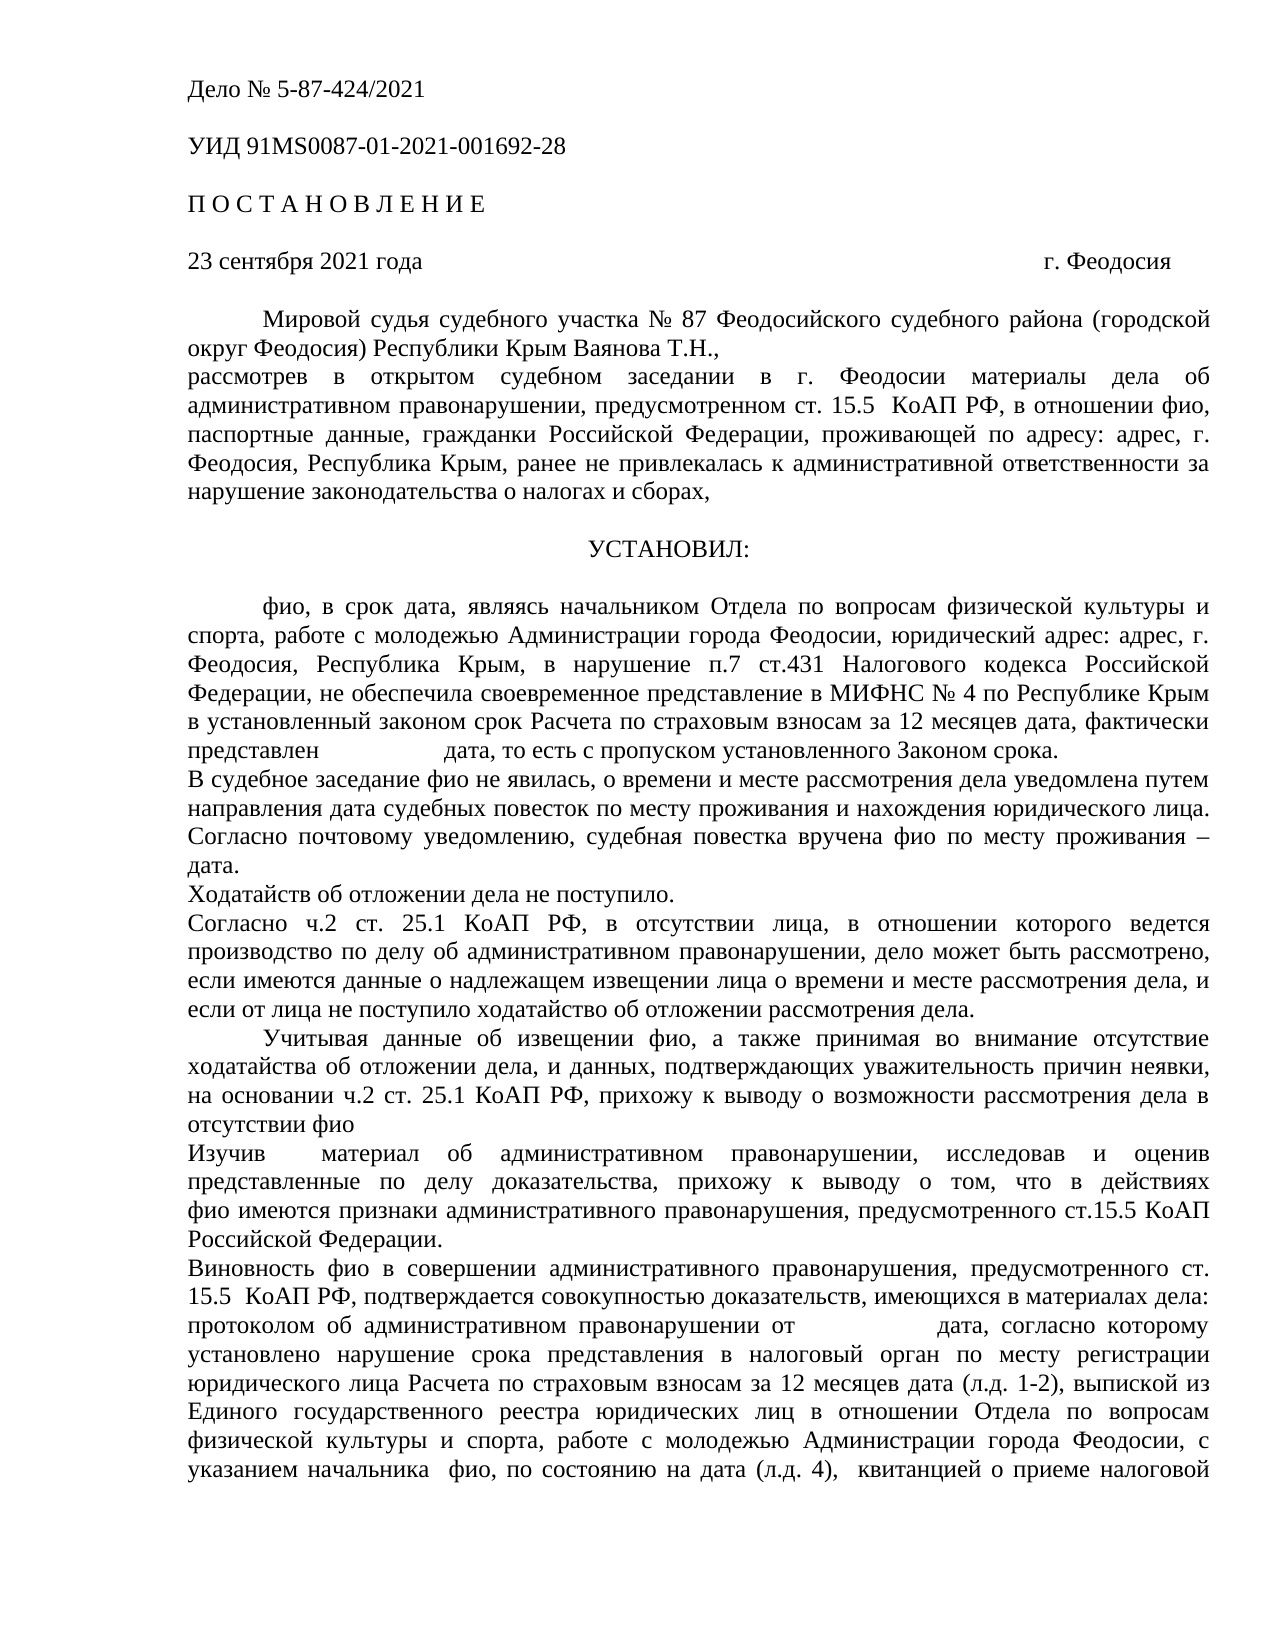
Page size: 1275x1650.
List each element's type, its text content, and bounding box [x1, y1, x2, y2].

text УИД 91MS0087-01-2021-001692-28 [187, 131, 1211, 160]
text Дело № 5-87-424/2021 [187, 74, 1211, 103]
text П О С Т А Н О В Л Е Н И Е [187, 189, 1211, 218]
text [187, 1253, 1211, 1483]
text Изучив материал об административном правонарушении, исследовав и оценив представленные по делу доказательства, прихожу к выводу о том, что в действиях фио имеются признаки административного правонарушения, предусмотренного ст.15.5 КоАП Российской Федерации. [187, 1138, 1211, 1253]
text Мировой судья судебного участка № 87 Феодосийского судебного района (городской округ Феодосия) Республики Крым Ваянова Т.Н., [187, 304, 1211, 361]
text Учитывая данные об извещении фио, а также принимая во внимание отсутствие ходатайства об отложении дела, и данных, подтверждающих уважительность причин неявки, на основании ч.2 ст. 25.1 КоАП РФ, прихожу к выводу о возможности рассмотрения дела в отсутствии фио [187, 1023, 1211, 1138]
text УСТАНОВИЛ: [187, 534, 1211, 563]
text Согласно ч.2 ст. 25.1 КоАП РФ, в отсутствии лица, в отношении которого ведется производство по делу об административном правонарушении, дело может быть рассмотрено, если имеются данные о надлежащем извещении лица о времени и месте рассмотрения дела, и если от лица не поступило ходатайство об отложении рассмотрения дела. [187, 908, 1211, 1023]
text Ходатайств об отложении дела не поступило. [187, 879, 1211, 908]
text 23 сентября 2021 года г. Феодосия [187, 246, 1211, 275]
text рассмотрев в открытом судебном заседании в г. Феодосии материалы дела об административном правонарушении, предусмотренном ст. 15.5 КоАП РФ, в отношении фио, паспортные данные, гражданки Российской Федерации, проживающей по адресу: адрес, г. Феодосия, Республика Крым, ранее не привлекалась к административной ответственности за нарушение законодательства о налогах и сборах, [187, 361, 1211, 505]
text В судебное заседание фио не явилась, о времени и месте рассмотрения дела уведомлена путем направления дата судебных повесток по месту проживания и нахождения юридического лица. Согласно почтовому уведомлению, судебная повестка вручена фио по месту проживания – дата. [187, 764, 1211, 879]
text фио, в срок дата, являясь начальником Отдела по вопросам физической культуры и спорта, работе с молодежью Администрации города Феодосии, юридический адрес: адрес, г. Феодосия, Республика Крым, в нарушение п.7 ст.431 Налогового кодекса Российской Федерации, не обеспечила своевременное представление в МИФНС № 4 по Республике Крым в установленный законом срок Расчета по страховым взносам за 12 месяцев дата, фактически представлен дата, то есть с пропуском установленного Законом срока. [187, 591, 1211, 764]
